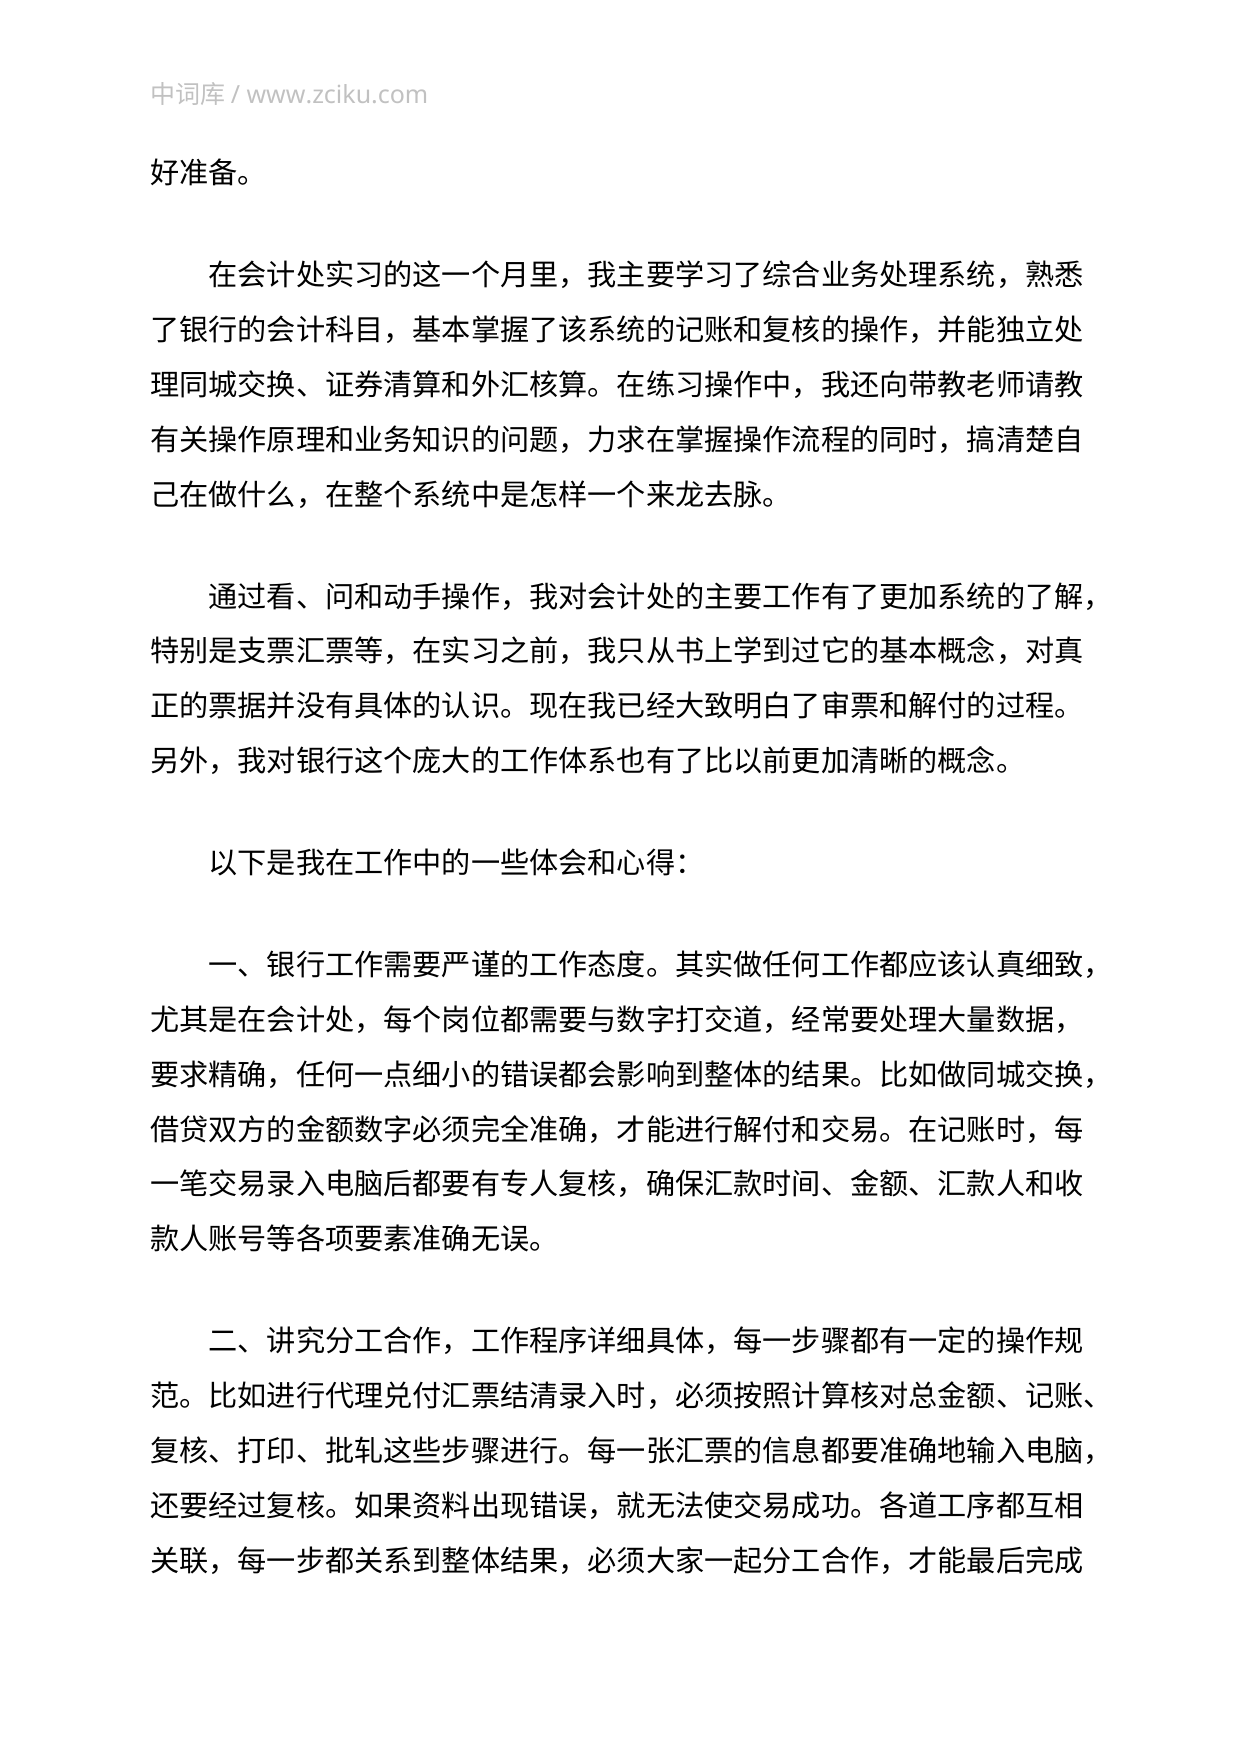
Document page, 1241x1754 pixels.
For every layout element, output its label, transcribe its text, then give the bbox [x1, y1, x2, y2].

text 通过看、问和动手操作，我对会计处的主要工作有了更加系统的了解，特别是支票汇票等，在实习之前，我只从书上学到过它的基本概念，对真正的票据并没有具体的认识。现在我已经大致明白了审票和解付的过程。另外，我对银行这个庞大的工作体系也有了比以前更加清晰的概念。 [150, 573, 1090, 780]
text 在会计处实习的这一个月里，我主要学习了综合业务处理系统，熟悉了银行的会计科目，基本掌握了该系统的记账和复核的操作，并能独立处理同城交换、证券清算和外汇核算。在练习操作中，我还向带教老师请教有关操作原理和业务知识的问题，力求在掌握操作流程的同时，搞清楚自己在做什么，在整个系统中是怎样一个来龙去脉。 [150, 252, 1090, 514]
text 一、银行工作需要严谨的工作态度。其实做任何工作都应该认真细致，尤其是在会计处，每个岗位都需要与数字打交道，经常要处理大量数据，要求精确，任何一点细小的错误都会影响到整体的结果。比如做同城交换，借贷双方的金额数字必须完全准确，才能进行解付和交易。在记账时，每一笔交易录入电脑后都要有专人复核，确保汇款时间、金额、汇款人和收款人账号等各项要素准确无误。 [150, 941, 1090, 1258]
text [150, 1318, 1090, 1579]
text 以下是我在工作中的一些体会和心得： [150, 839, 1090, 882]
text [150, 150, 1090, 192]
